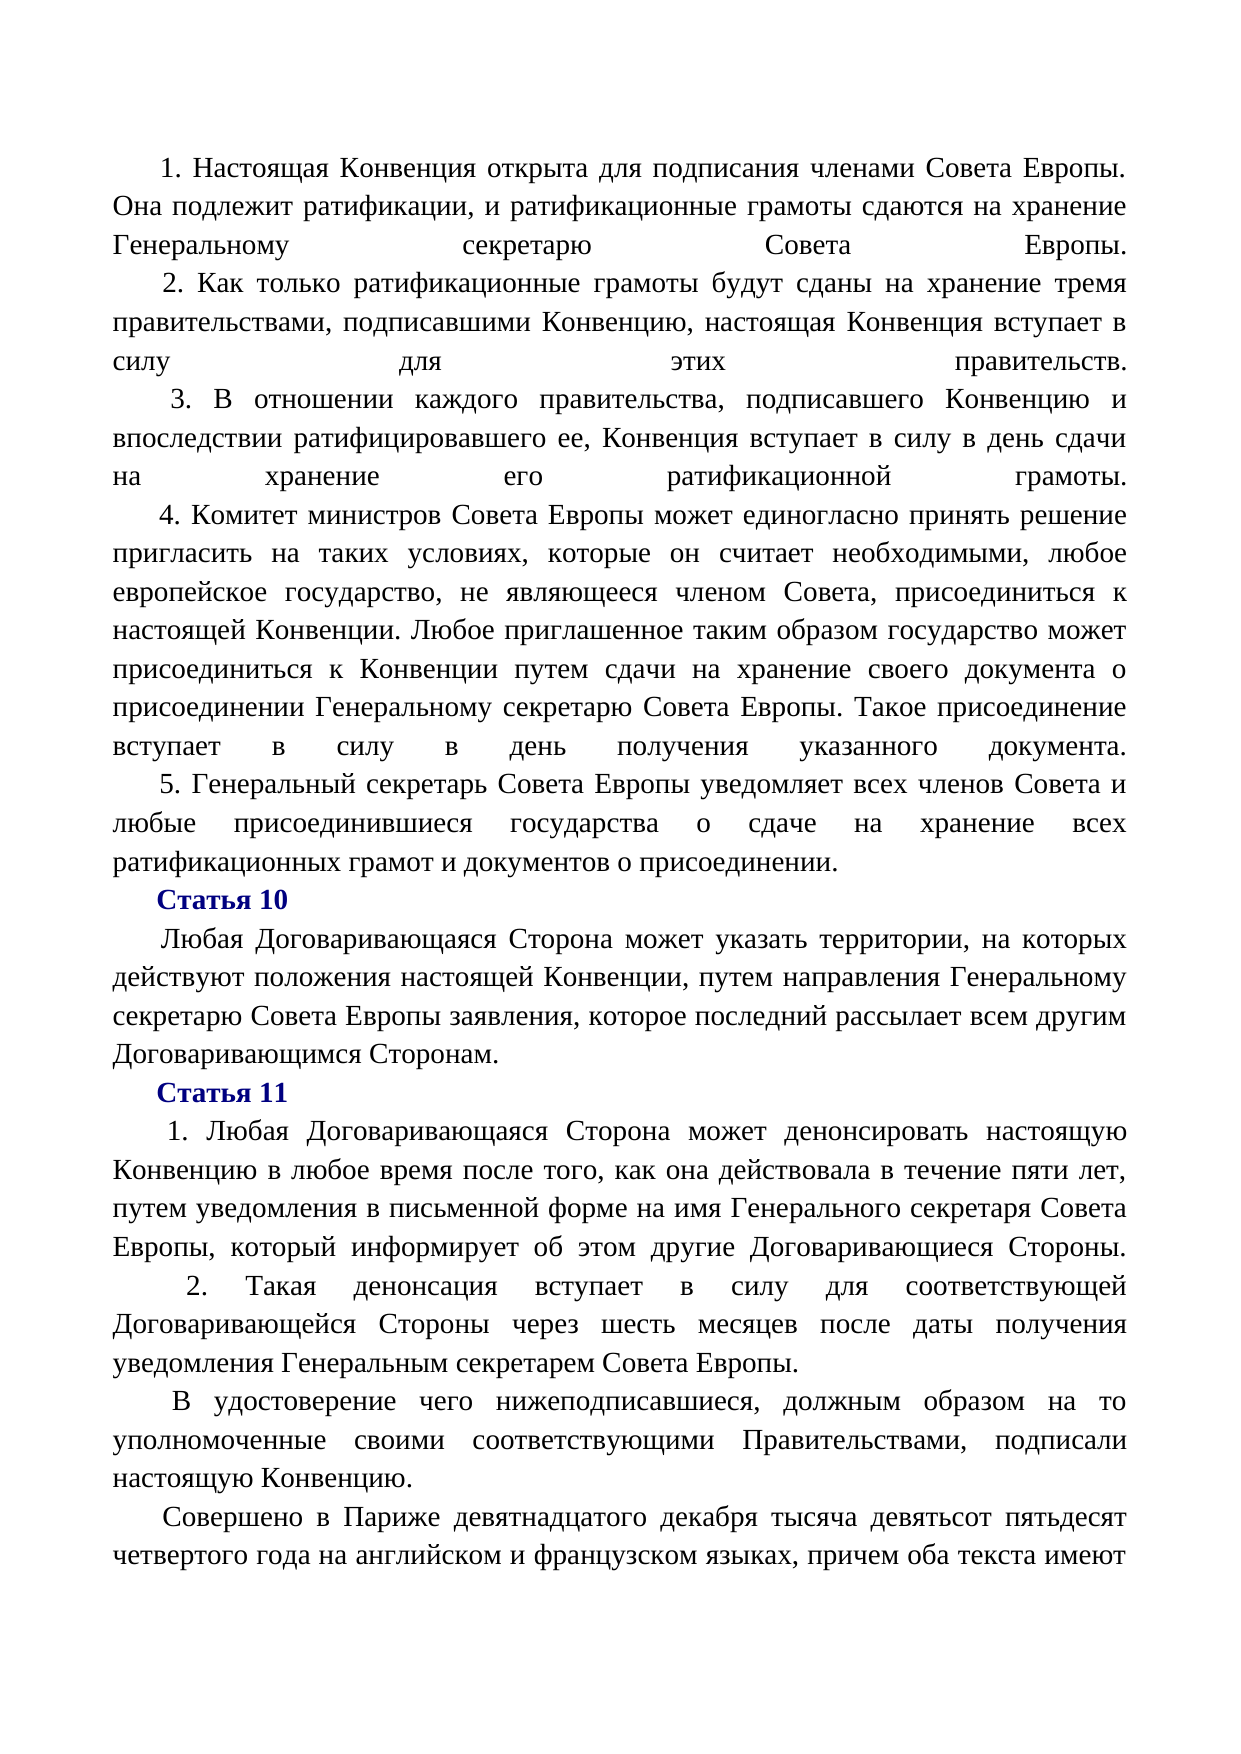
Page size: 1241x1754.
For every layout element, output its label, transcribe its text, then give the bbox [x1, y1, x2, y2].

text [112, 1499, 1128, 1571]
text Статья 10 [112, 882, 1128, 916]
text В удостоверение чего нижеподписавшиеся, должным образом на то уполномоченные своими соответствующими Правительствами, подписали настоящую Конвенцию. [112, 1383, 1128, 1494]
text Любая Договаривающаяся Сторона может указать территории, на которых действуют положения настоящей Конвенции, путем направления Генеральному секретарю Совета Европы заявления, которое последний рассылает всем другим Договаривающимся Сторонам. [112, 921, 1128, 1070]
text Статья 11 [112, 1075, 1128, 1108]
text 1. Любая Договаривающаяся Сторона может денонсировать настоящую Конвенцию в любое время после того, как она действовала в течение пяти лет, путем уведомления в письменной форме на имя Генерального секретаря Совета Европы, который информирует об этом другие Договаривающиеся Стороны. 2. Такая денонсация вступает в силу для соответствующей Договаривающейся Стороны через шесть месяцев после даты получения уведомления Генеральным секретарем Совета Европы. [112, 1113, 1128, 1378]
text 1. Настоящая Конвенция открыта для подписания членами Совета Европы. Она подлежит ратификации, и ратификационные грамоты сдаются на хранение Генеральному секретарю Совета Европы. 2. Как только ратификационные грамоты будут сданы на хранение тремя правительствами, подписавшими Конвенцию, настоящая Конвенция вступает в силу для этих правительств. 3. В отношении каждого правительства, подписавшего Конвенцию и впоследствии ратифицировавшего ее, Конвенция вступает в силу в день сдачи на хранение его ратификационной грамоты. 4. Комитет министров Совета Европы может единогласно принять решение пригласить на таких условиях, которые он считает необходимыми, любое европейское государство, не являющееся членом Совета, присоединиться к настоящей Конвенции. Любое приглашенное таким образом государство может присоединиться к Конвенции путем сдачи на хранение своего документа о присоединении Генеральному секретарю Совета Европы. Такое присоединение вступает в силу в день получения указанного документа. 5. Генеральный секретарь Совета Европы уведомляет всех членов Совета и любые присоединившиеся государства о сдаче на хранение всех ратификационных грамот и документов о присоединении. [112, 150, 1128, 877]
